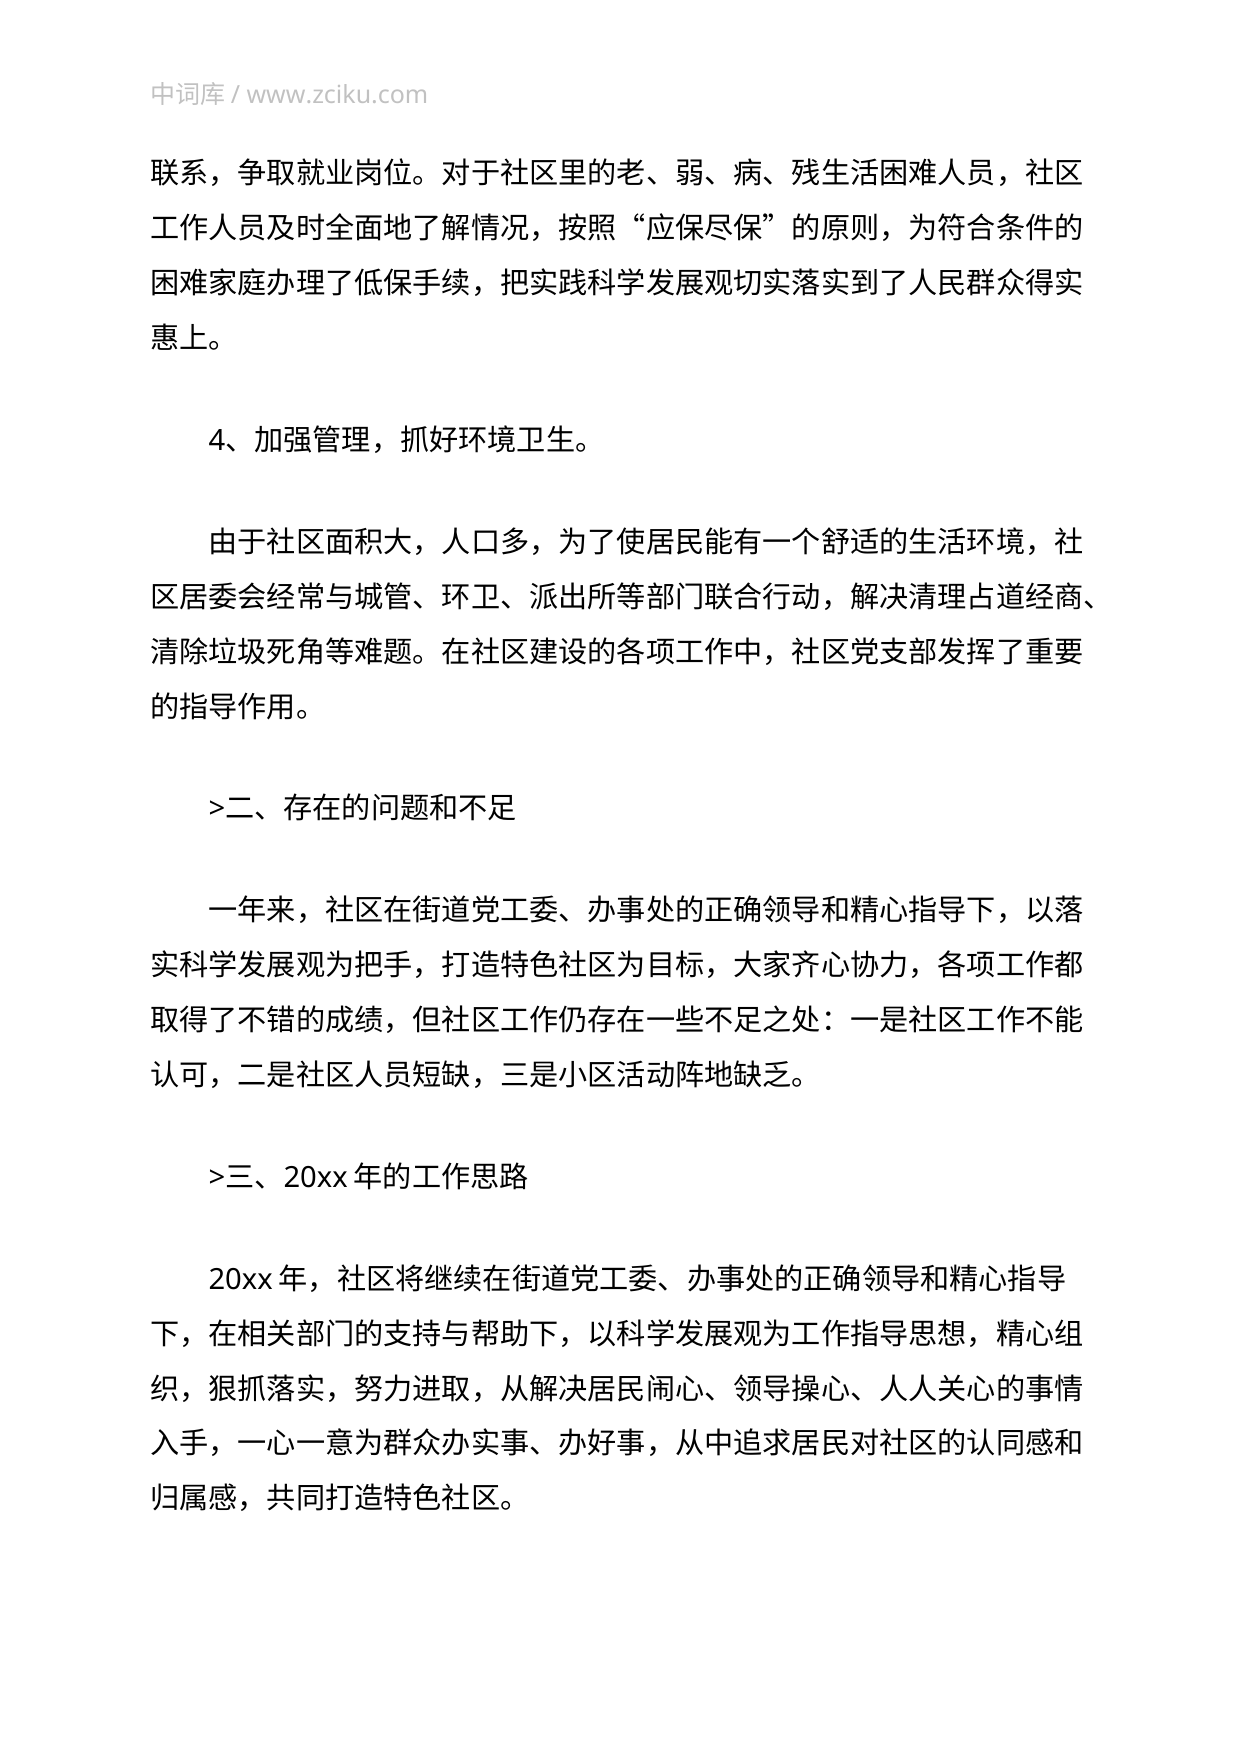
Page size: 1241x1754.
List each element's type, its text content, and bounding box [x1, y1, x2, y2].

text >二、存在的问题和不足 [150, 785, 1090, 827]
text >三、20xx年的工作思路 [150, 1153, 1090, 1196]
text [150, 150, 1090, 357]
text 20xx年，社区将继续在街道党工委、办事处的正确领导和精心指导下，在相关部门的支持与帮助下，以科学发展观为工作指导思想，精心组织，狠抓落实，努力进取，从解决居民闹心、领导操心、人人关心的事情入手，一心一意为群众办实事、办好事，从中追求居民对社区的认同感和归属感，共同打造特色社区。 [150, 1255, 1090, 1517]
text 一年来，社区在街道党工委、办事处的正确领导和精心指导下，以落实科学发展观为把手，打造特色社区为目标，大家齐心协力，各项工作都取得了不错的成绩，但社区工作仍存在一些不足之处：一是社区工作不能认可，二是社区人员短缺，三是小区活动阵地缺乏。 [150, 887, 1090, 1094]
text 4、加强管理，抓好环境卫生。 [150, 416, 1090, 459]
text 由于社区面积大，人口多，为了使居民能有一个舒适的生活环境，社区居委会经常与城管、环卫、派出所等部门联合行动，解决清理占道经商、清除垃圾死角等难题。在社区建设的各项工作中，社区党支部发挥了重要的指导作用。 [150, 518, 1090, 725]
